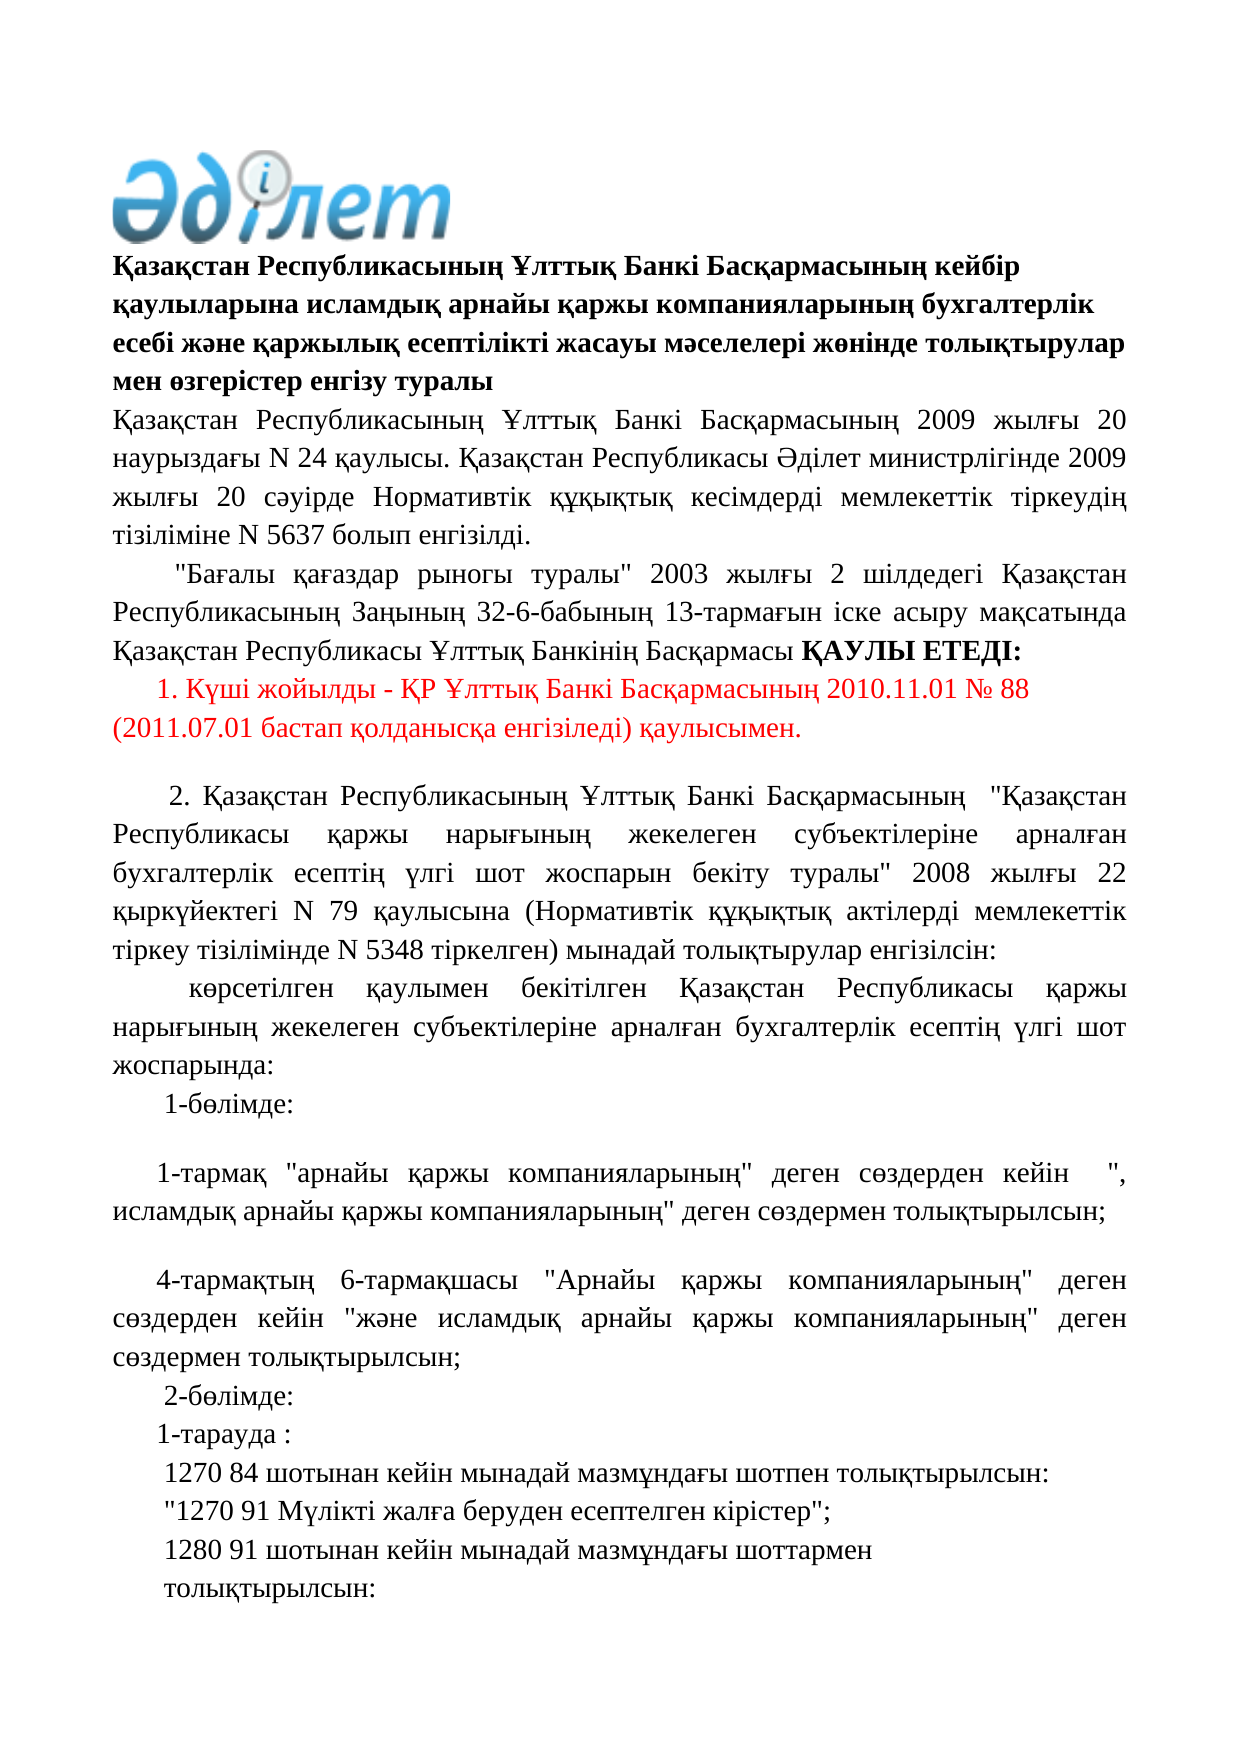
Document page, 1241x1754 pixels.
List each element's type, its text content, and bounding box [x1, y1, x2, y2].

text 1270 84 шотынан кейін мынадай мазмұндағы шотпен толықтырылсын: [112, 1455, 1128, 1488]
text толықтырылсын: [112, 1570, 1128, 1604]
text 2-бөлімде: [112, 1378, 1128, 1411]
text 1-тарауда : [112, 1416, 1128, 1450]
text Қазақстан Республикасының Ұлттық Банкі Басқармасының кейбір қаулыларына исламдық арнайы қаржы компанияларының бухгалтерлік есебі және қаржылық есептілікті жасауы мәселелері жөнінде толықтырулар мен өзгерістер енгізу туралы [112, 248, 1128, 397]
text 1. Күші жойылды - ҚР Ұлттық Банкі Басқармасының 2010.11.01 № 88 (2011.07.01 бастап қолданысқа енгізіледі) қаулысымен. [112, 672, 1128, 774]
text "1270 91 Мүлікті жалға беруден есептелген кірістер"; [112, 1493, 1128, 1527]
text Қазақстан Республикасының Ұлттық Банкі Басқармасының 2009 жылғы 20 наурыздағы N 24 қаулысы. Қазақстан Республикасы Әділет министрлігінде 2009 жылғы 20 сәуірде Нормативтік құқықтық кесімдерді мемлекеттік тіркеудің тізіліміне N 5637 болып енгізілді. [112, 402, 1128, 551]
text 1-бөлімде: [112, 1086, 1128, 1119]
text 2. Қазақстан Республикасының Ұлттық Банкі Басқармасының "Қазақстан Республикасы қаржы нарығының жекелеген субъектілеріне арналған бухгалтерлік есептің үлгі шот жоспарын бекіту туралы" 2008 жылғы 22 қыркүйектегі N 79 қаулысына (Нормативтік құқықтық актілерді мемлекеттік тіркеу тізілімінде N 5348 тіркелген) мынадай толықтырулар енгізілсін: [112, 778, 1128, 965]
picture [112, 150, 451, 244]
text 1280 91 шотынан кейін мынадай мазмұндағы шоттармен [112, 1532, 1128, 1565]
text көрсетілген қаулымен бекітілген Қазақстан Республикасы қаржы нарығының жекелеген субъектілеріне арналған бухгалтерлік есептің үлгі шот жоспарында: [112, 970, 1128, 1081]
text "Бағалы қағаздар рыногы туралы" 2003 жылғы 2 шілдедегі Қазақстан Республикасының Заңының 32-6-бабының 13-тармағын іске асыру мақсатында Қазақстан Республикасы Ұлттық Банкінің Басқармасы ҚАУЛЫ ЕТЕДІ: [112, 556, 1128, 667]
text 4-тармақтың 6-тармақшасы "Арнайы қаржы компанияларының" деген сөздерден кейін "және исламдық арнайы қаржы компанияларының" деген сөздермен толықтырылсын; [112, 1262, 1128, 1373]
text 1-тармақ "арнайы қаржы компанияларының" деген сөздерден кейін ", исламдық арнайы қаржы компанияларының" деген сөздермен толықтырылсын; [112, 1155, 1128, 1227]
